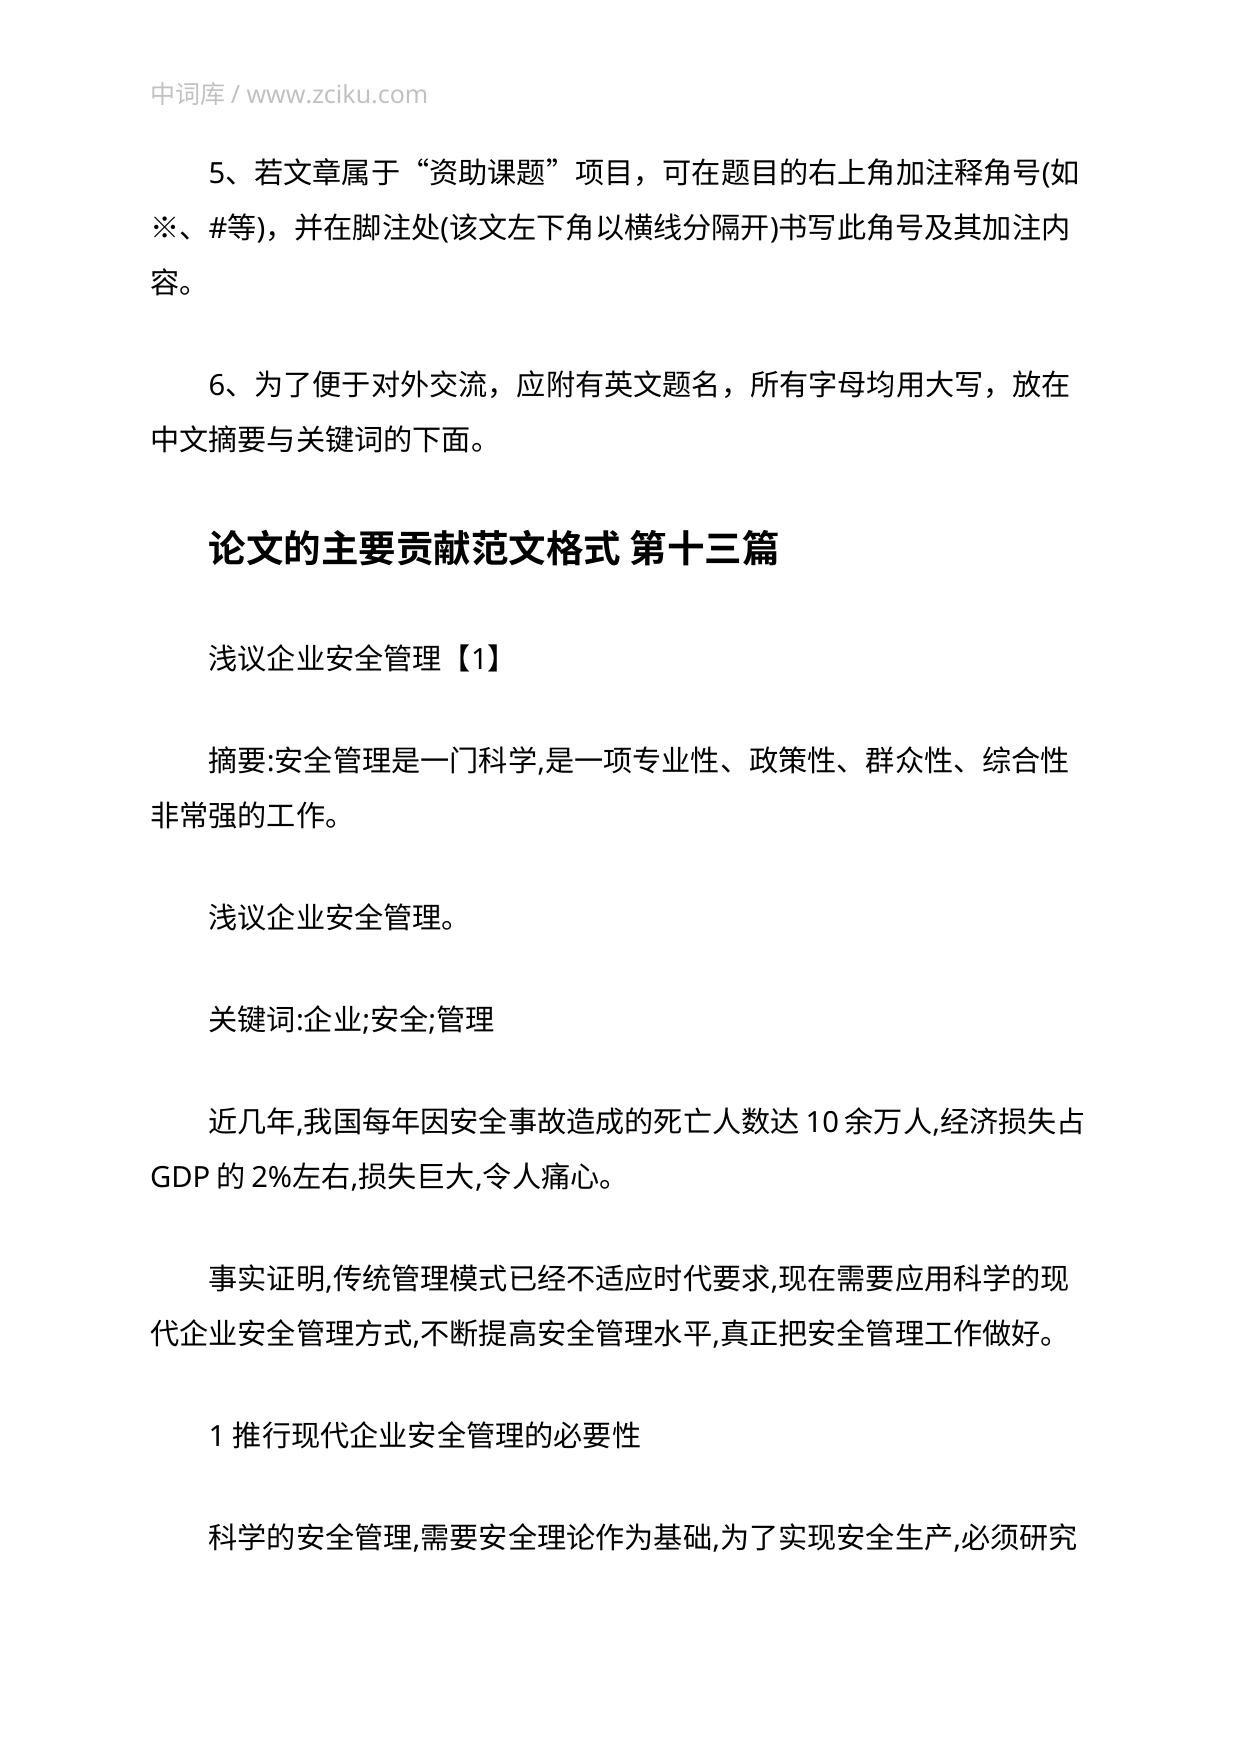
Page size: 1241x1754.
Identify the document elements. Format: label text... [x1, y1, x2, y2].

text 近几年,我国每年因安全事故造成的死亡人数达10余万人,经济损失占GDP的2%左右,损失巨大,令人痛心。 [150, 1098, 1090, 1196]
text 事实证明,传统管理模式已经不适应时代要求,现在需要应用科学的现代企业安全管理方式,不断提高安全管理水平,真正把安全管理工作做好。 [150, 1255, 1090, 1353]
text 浅议企业安全管理。 [150, 895, 1090, 937]
text 1 推行现代企业安全管理的必要性 [150, 1412, 1090, 1455]
text 6、为了便于对外交流，应附有英文题名，所有字母均用大写，放在中文摘要与关键词的下面。 [150, 362, 1090, 459]
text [150, 1514, 1090, 1557]
text 论文的主要贡献范文格式 第十三篇 [150, 518, 1090, 573]
text 摘要:安全管理是一门科学,是一项专业性、政策性、群众性、综合性非常强的工作。 [150, 738, 1090, 835]
text 浅议企业安全管理【1】 [150, 636, 1090, 678]
text 5、若文章属于“资助课题”项目，可在题目的右上角加注释角号(如※、#等)，并在脚注处(该文左下角以横线分隔开)书写此角号及其加注内容。 [150, 150, 1090, 302]
text 关键词:企业;安全;管理 [150, 996, 1090, 1039]
